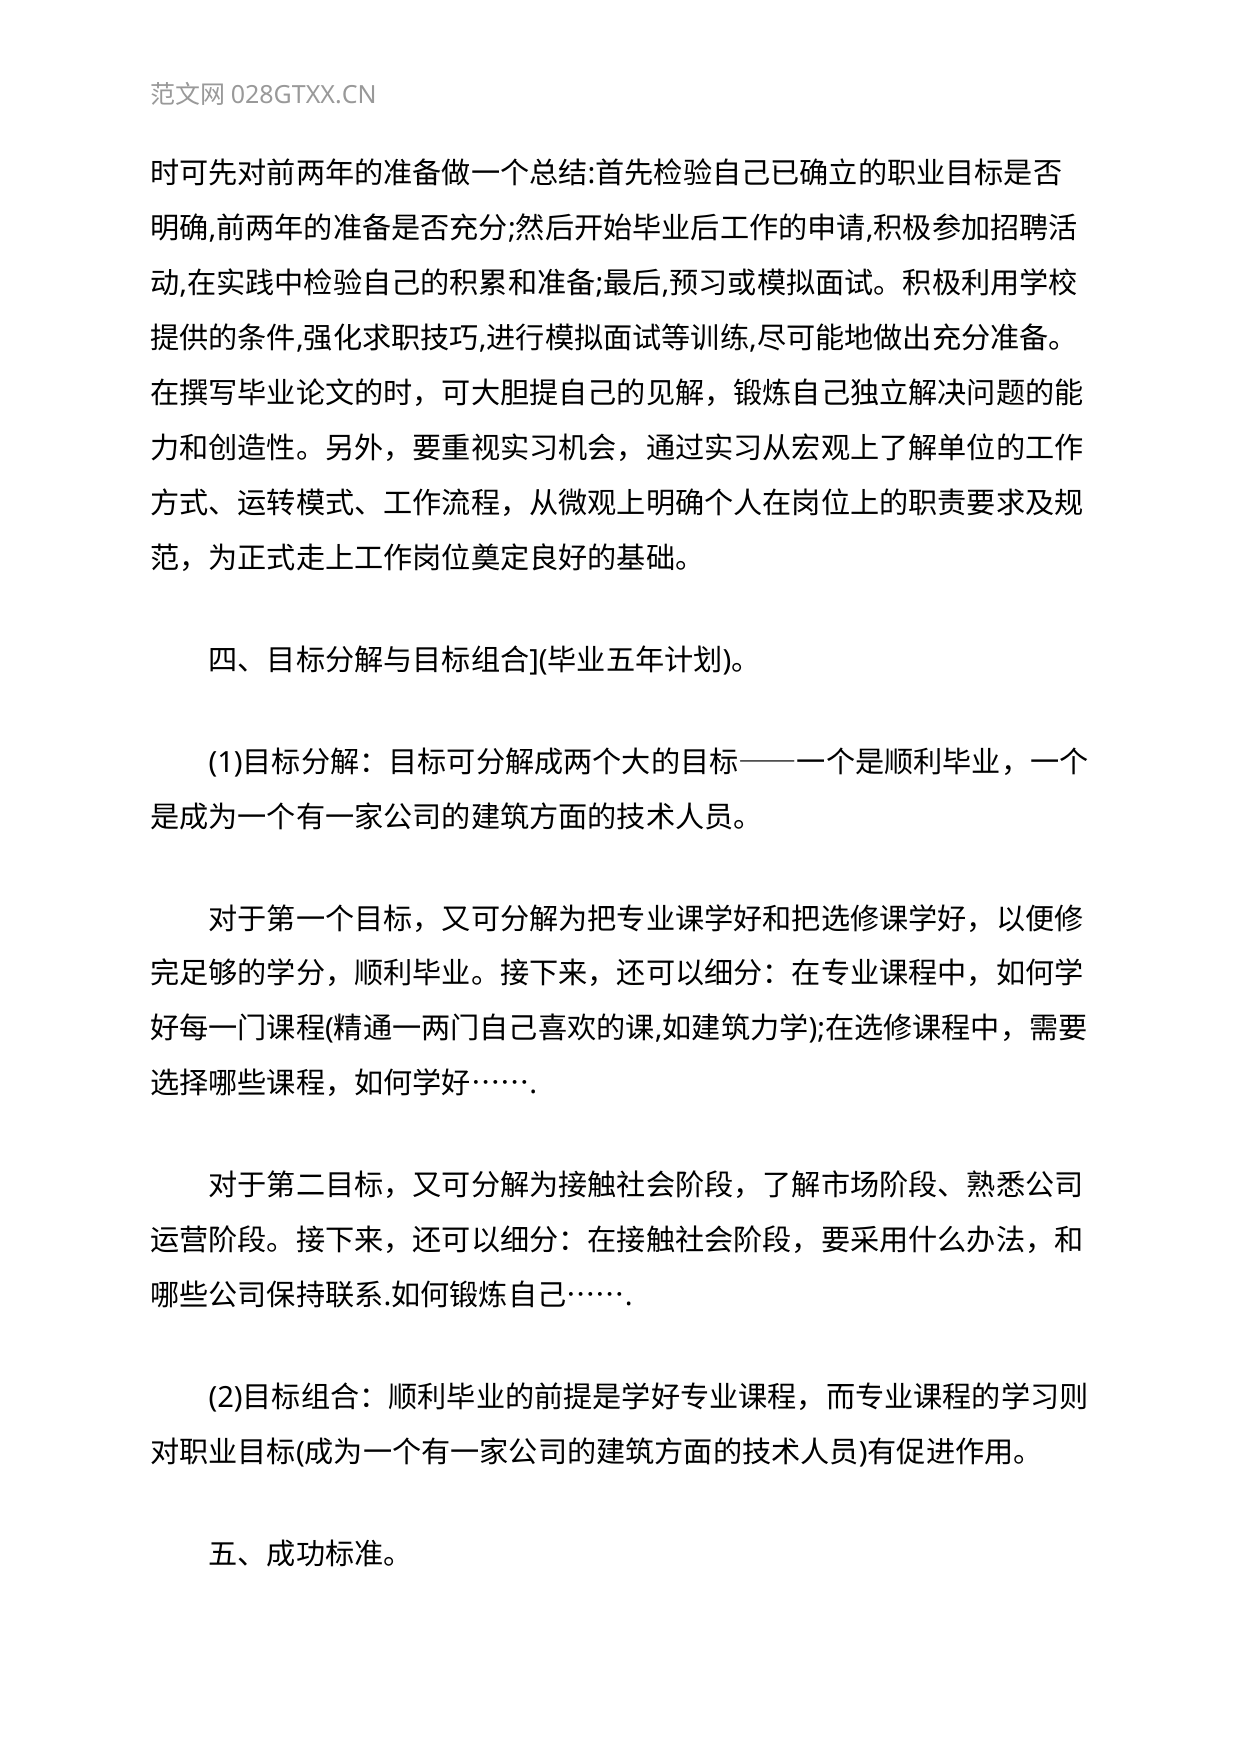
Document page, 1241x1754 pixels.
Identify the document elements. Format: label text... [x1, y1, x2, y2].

text 四、目标分解与目标组合](毕业五年计划)。 [150, 636, 1090, 679]
text (1)目标分解：目标可分解成两个大的目标――一个是顺利毕业，一个是成为一个有一家公司的建筑方面的技术人员。 [150, 738, 1090, 836]
text 对于第一个目标，又可分解为把专业课学好和把选修课学好，以便修完足够的学分，顺利毕业。接下来，还可以细分：在专业课程中，如何学好每一门课程(精通一两门自己喜欢的课,如建筑力学);在选修课程中，需要选择哪些课程，如何学好……. [150, 895, 1090, 1102]
text (2)目标组合：顺利毕业的前提是学好专业课程，而专业课程的学习则对职业目标(成为一个有一家公司的建筑方面的技术人员)有促进作用。 [150, 1374, 1090, 1471]
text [150, 150, 1090, 577]
text 对于第二目标，又可分解为接触社会阶段，了解市场阶段、熟悉公司运营阶段。接下来，还可以细分：在接触社会阶段，要采用什么办法，和哪些公司保持联系.如何锻炼自己……. [150, 1162, 1090, 1314]
text 五、成功标准。 [150, 1531, 1090, 1573]
